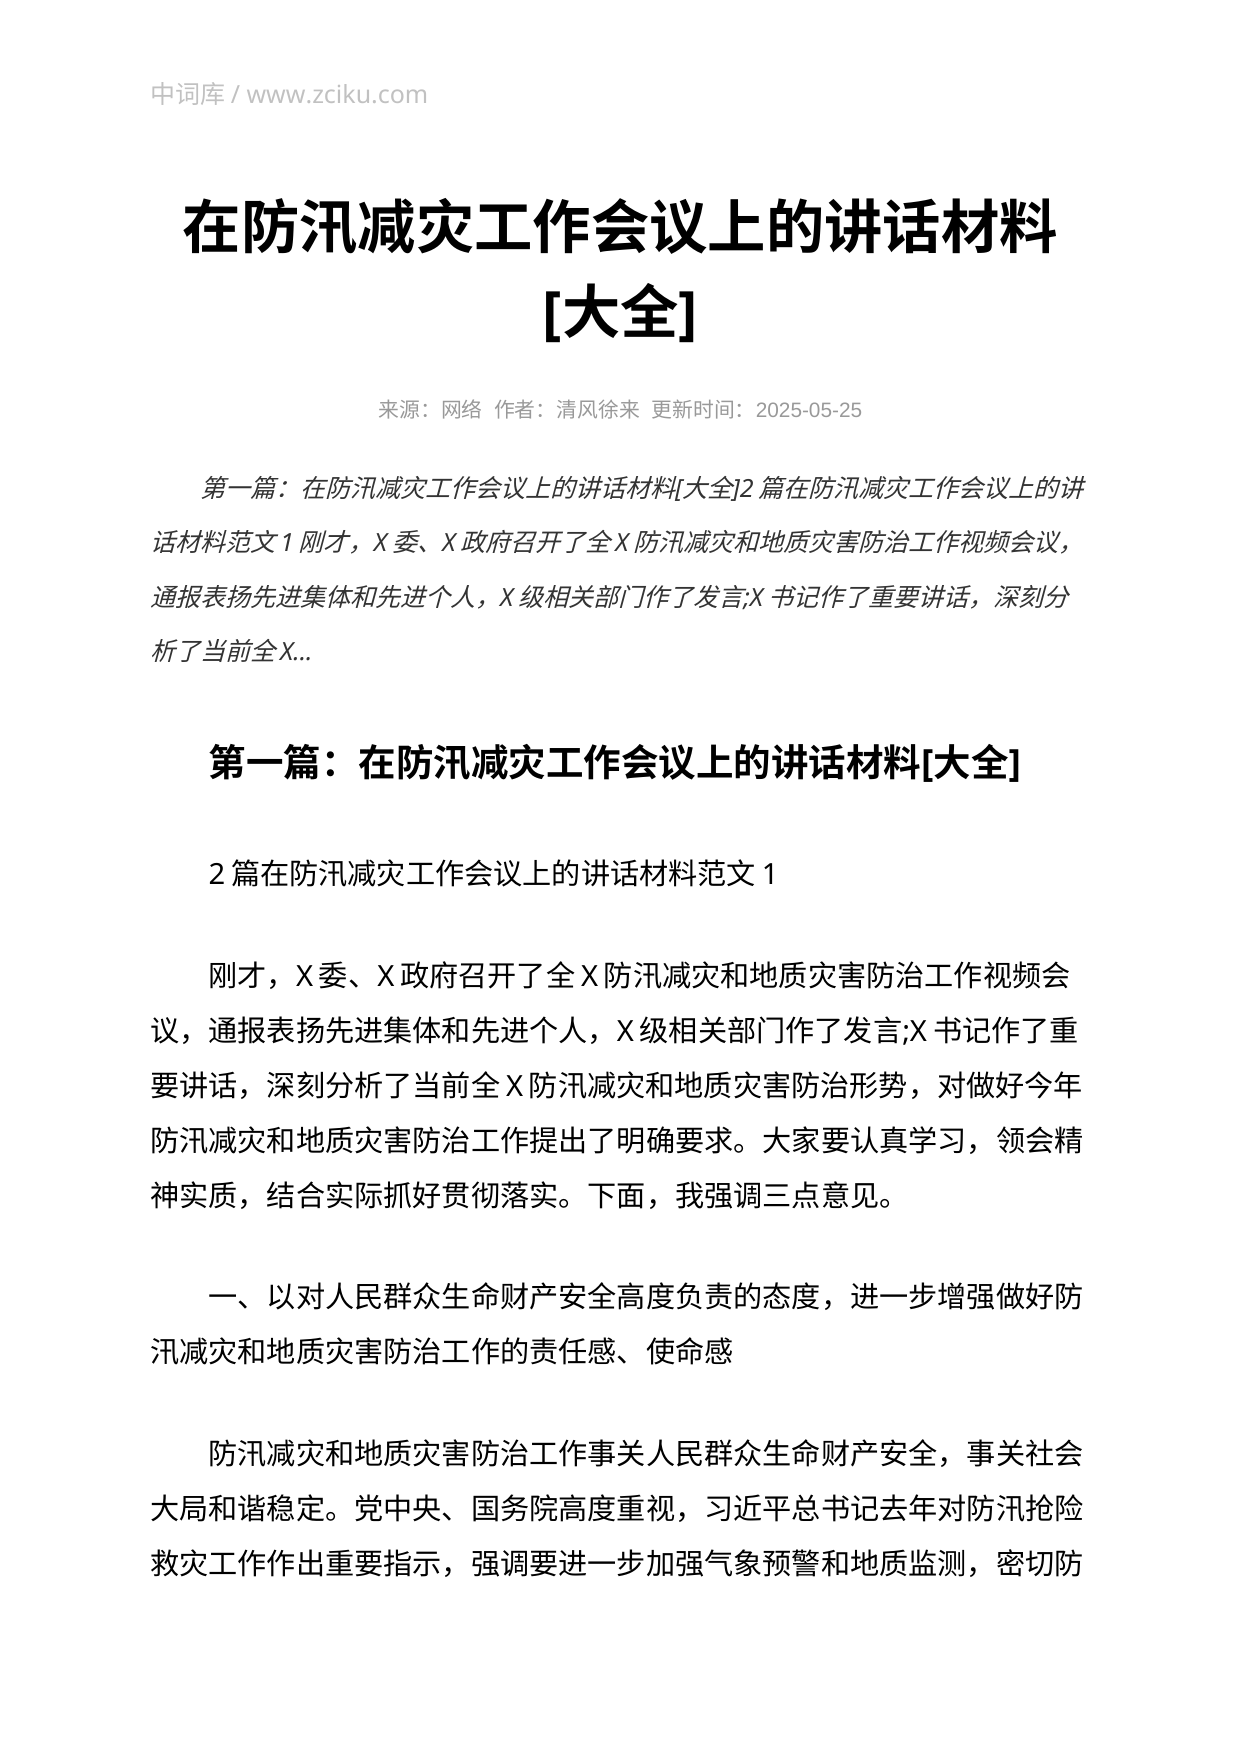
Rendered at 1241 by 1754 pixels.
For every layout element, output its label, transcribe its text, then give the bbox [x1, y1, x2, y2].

subtitle 在防汛减灾工作会议上的讲话材料[大全] [150, 181, 1090, 351]
text 来源：网络 作者：清风徐来 更新时间：2025-05-25 [150, 397, 1090, 421]
text 第一篇：在防汛减灾工作会议上的讲话材料[大全] [150, 733, 1090, 787]
text 一、以对人民群众生命财产安全高度负责的态度，进一步增强做好防汛减灾和地质灾害防治工作的责任感、使命感 [150, 1274, 1090, 1371]
text 刚才，X委、X政府召开了全X防汛减灾和地质灾害防治工作视频会议，通报表扬先进集体和先进个人，X级相关部门作了发言;X书记作了重要讲话，深刻分析了当前全X防汛减灾和地质灾害防治形势，对做好今年防汛减灾和地质灾害防治工作提出了明确要求。大家要认真学习，领会精神实质，结合实际抓好贯彻落实。下面，我强调三点意见。 [150, 952, 1090, 1214]
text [150, 1431, 1090, 1583]
text 2篇在防汛减灾工作会议上的讲话材料范文1 [150, 850, 1090, 893]
text 第一篇：在防汛减灾工作会议上的讲话材料[大全]2篇在防汛减灾工作会议上的讲话材料范文1刚才，X委、X政府召开了全X防汛减灾和地质灾害防治工作视频会议，通报表扬先进集体和先进个人，X级相关部门作了发言;X书记作了重要讲话，深刻分析了当前全X... [150, 468, 1090, 668]
